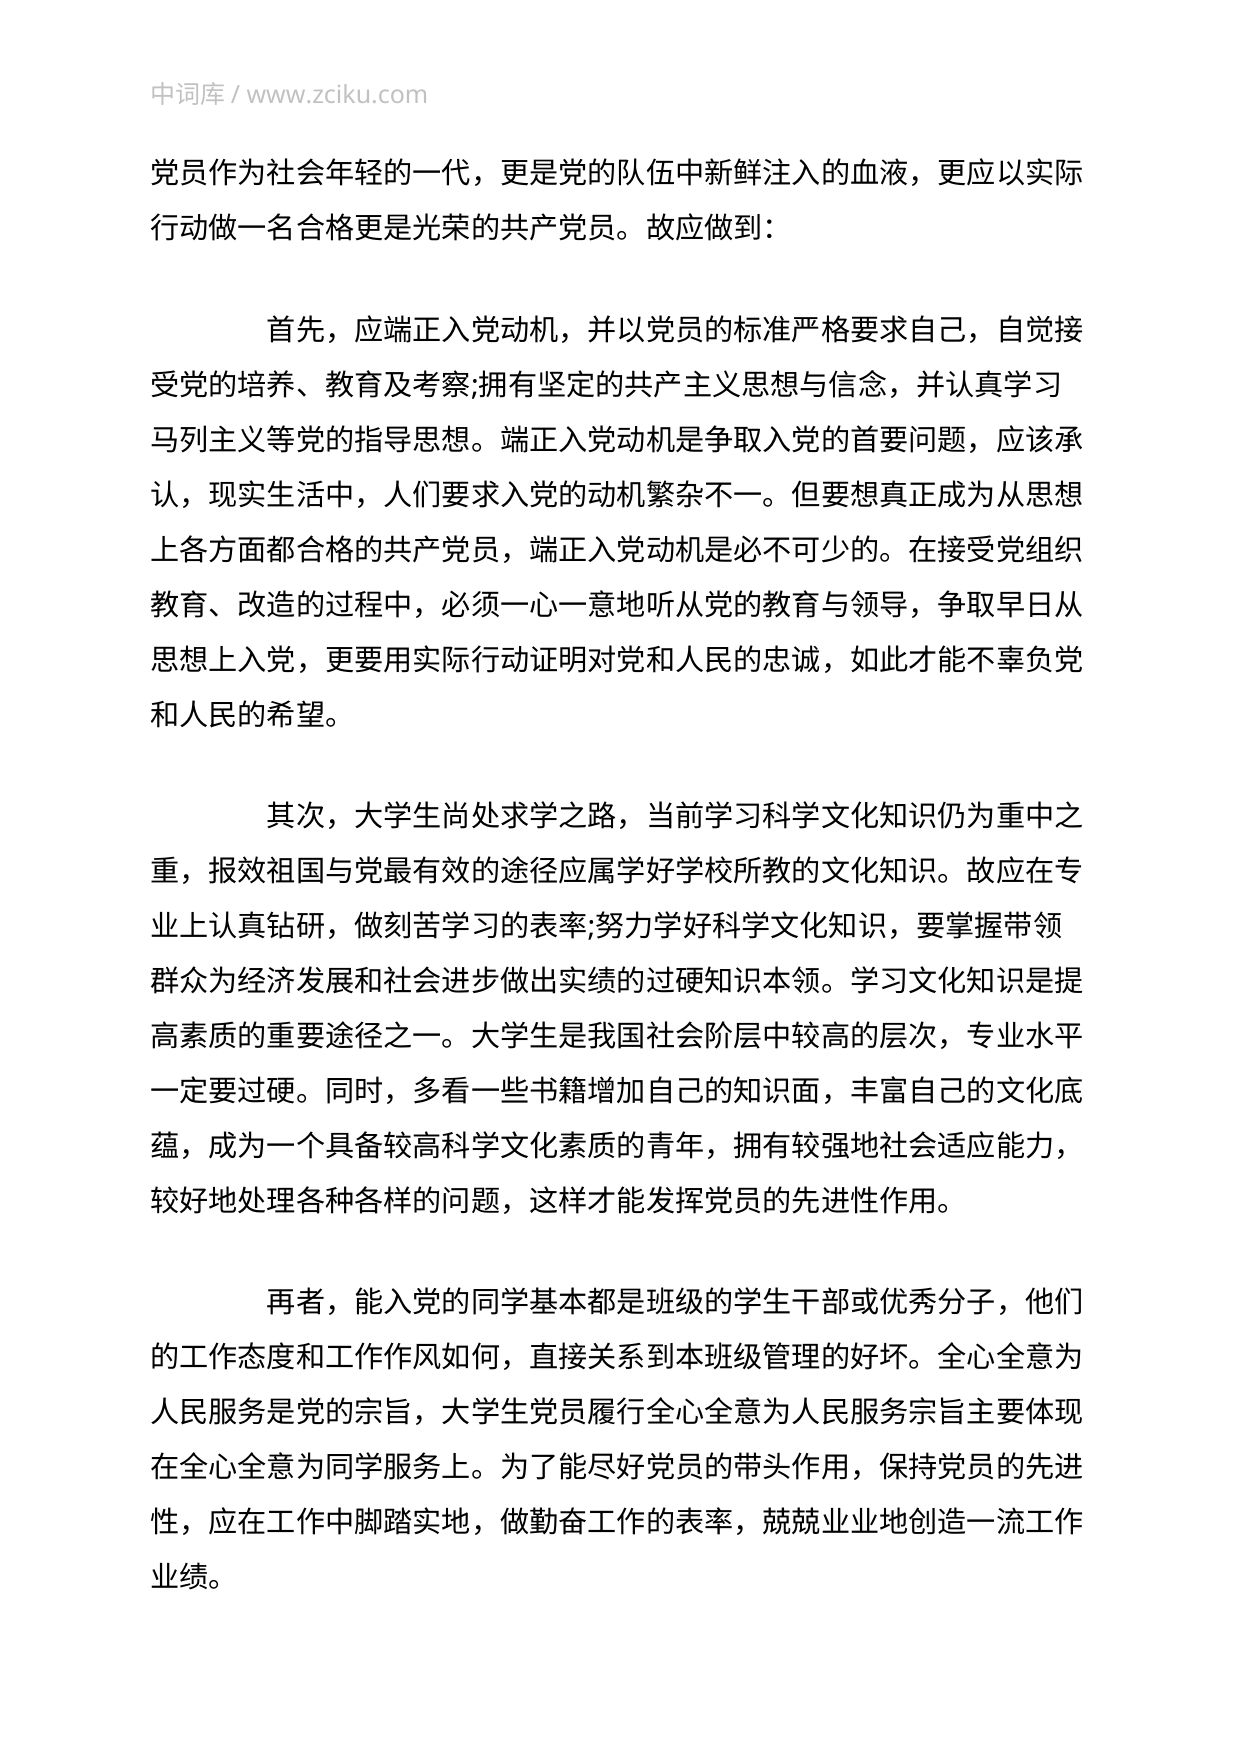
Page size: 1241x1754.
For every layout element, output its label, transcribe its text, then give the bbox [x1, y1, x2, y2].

text 首先，应端正入党动机，并以党员的标准严格要求自己，自觉接受党的培养、教育及考察;拥有坚定的共产主义思想与信念，并认真学习马列主义等党的指导思想。端正入党动机是争取入党的首要问题，应该承认，现实生活中，人们要求入党的动机繁杂不一。但要想真正成为从思想上各方面都合格的共产党员，端正入党动机是必不可少的。在接受党组织教育、改造的过程中，必须一心一意地听从党的教育与领导，争取早日从思想上入党，更要用实际行动证明对党和人民的忠诚，如此才能不辜负党和人民的希望。 [150, 307, 1090, 733]
text 其次，大学生尚处求学之路，当前学习科学文化知识仍为重中之重，报效祖国与党最有效的途径应属学好学校所教的文化知识。故应在专业上认真钻研，做刻苦学习的表率;努力学好科学文化知识，要掌握带领群众为经济发展和社会进步做出实绩的过硬知识本领。学习文化知识是提高素质的重要途径之一。大学生是我国社会阶层中较高的层次，专业水平一定要过硬。同时，多看一些书籍增加自己的知识面，丰富自己的文化底蕴，成为一个具备较高科学文化素质的青年，拥有较强地社会适应能力，较好地处理各种各样的问题，这样才能发挥党员的先进性作用。 [150, 793, 1090, 1219]
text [150, 150, 1090, 247]
text 再者，能入党的同学基本都是班级的学生干部或优秀分子，他们的工作态度和工作作风如何，直接关系到本班级管理的好坏。全心全意为人民服务是党的宗旨，大学生党员履行全心全意为人民服务宗旨主要体现在全心全意为同学服务上。为了能尽好党员的带头作用，保持党员的先进性，应在工作中脚踏实地，做勤奋工作的表率，兢兢业业地创造一流工作业绩。 [150, 1279, 1090, 1596]
